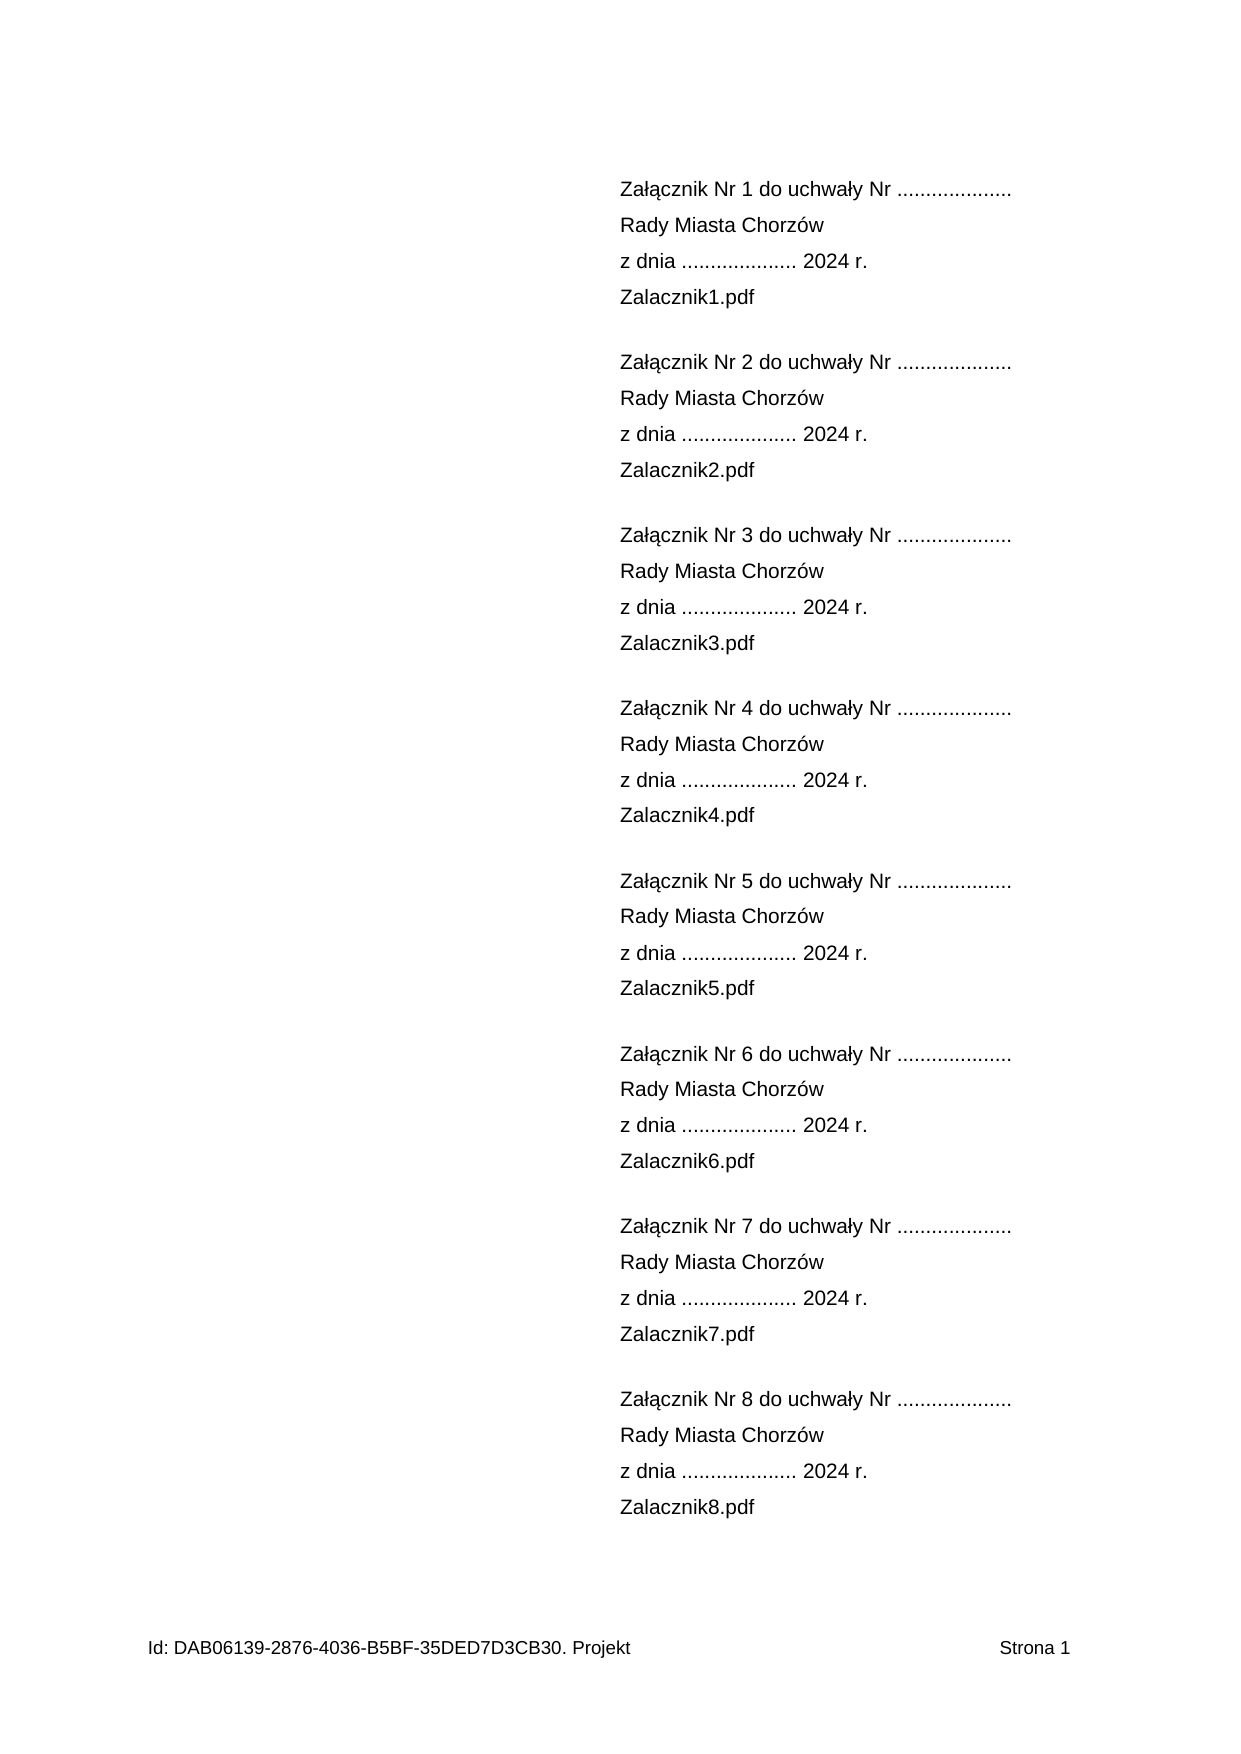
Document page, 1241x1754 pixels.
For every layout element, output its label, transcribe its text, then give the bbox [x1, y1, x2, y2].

text Załącznik Nr 2 do uchwały Nr .................... Rady Miasta Chorzów z dnia .................... 2024 r. Zalacznik2.pdf [620, 350, 1093, 481]
text Załącznik Nr 4 do uchwały Nr .................... Rady Miasta Chorzów z dnia .................... 2024 r. Zalacznik4.pdf [620, 696, 1093, 827]
text Załącznik Nr 5 do uchwały Nr .................... Rady Miasta Chorzów z dnia .................... 2024 r. Zalacznik5.pdf [620, 868, 1093, 1000]
text Załącznik Nr 8 do uchwały Nr .................... Rady Miasta Chorzów z dnia .................... 2024 r. Zalacznik8.pdf [620, 1387, 1093, 1519]
text Załącznik Nr 1 do uchwały Nr .................... Rady Miasta Chorzów z dnia .................... 2024 r. Zalacznik1.pdf [620, 177, 1093, 308]
text Załącznik Nr 6 do uchwały Nr .................... Rady Miasta Chorzów z dnia .................... 2024 r. Zalacznik6.pdf [620, 1041, 1093, 1173]
text Załącznik Nr 7 do uchwały Nr .................... Rady Miasta Chorzów z dnia .................... 2024 r. Zalacznik7.pdf [620, 1214, 1093, 1346]
text Załącznik Nr 3 do uchwały Nr .................... Rady Miasta Chorzów z dnia .................... 2024 r. Zalacznik3.pdf [620, 523, 1093, 654]
